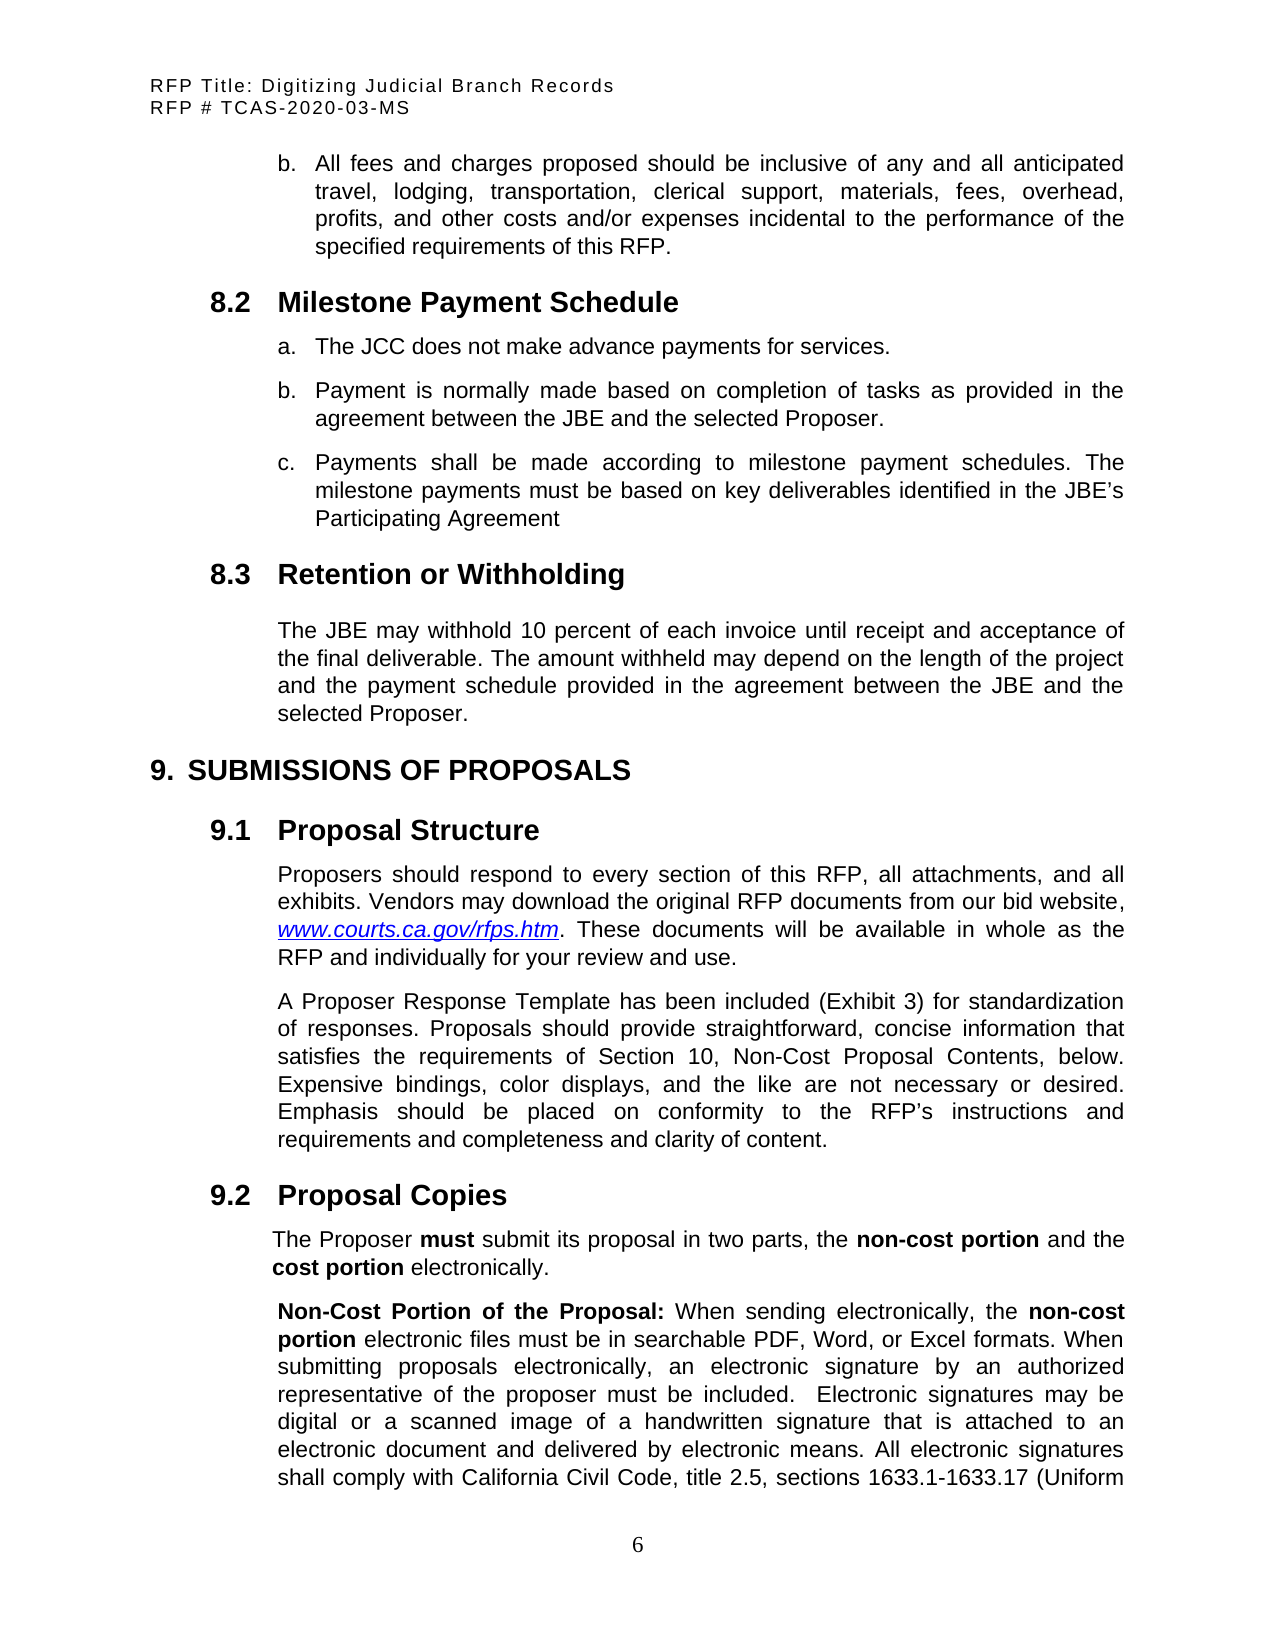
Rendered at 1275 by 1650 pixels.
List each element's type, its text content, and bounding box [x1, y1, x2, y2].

subtitle 9.2 Proposal Copies [210, 1178, 1125, 1212]
subtitle 9.1 Proposal Structure [210, 813, 1125, 846]
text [277, 1298, 1125, 1490]
text Proposers should respond to every section of this RFP, all attachments, and all exhibits. Vendors may download the original RFP documents from our bid website, www.courts.ca.gov/rfps.htm. These documents will be available in whole as the RFP and individually for your review and use. [277, 861, 1125, 970]
subtitle Retention or Withholding [210, 557, 1125, 591]
text The Proposer must submit its proposal in two parts, the non-cost portion and the cost portion electronically. [272, 1226, 1125, 1280]
subtitle SUBMISSIONS OF PROPOSALS [150, 753, 1125, 786]
list The JCC does not make advance payments for services. [277, 333, 1125, 359]
list All fees and charges proposed should be inclusive of any and all anticipated travel, lodging, transportation, clerical support, materials, fees, overhead, profits, and other costs and/or expenses incidental to the performance of the specified requirements of this RFP. [277, 150, 1125, 259]
subtitle Milestone Payment Schedule [210, 285, 1125, 319]
list Payment is normally made based on completion of tasks as provided in the agreement between the JBE and the selected Proposer. [277, 377, 1125, 431]
list Payments shall be made according to milestone payment schedules. The milestone payments must be based on key deliverables identified in the JBE’s Participating Agreement [277, 449, 1125, 531]
text A Proposer Response Template has been included (Exhibit 3) for standardization of responses. Proposals should provide straightforward, concise information that satisfies the requirements of Section 10, Non-Cost Proposal Contents, below. Expensive bindings, color displays, and the like are not necessary or desired. Emphasis should be placed on conformity to the RFP’s instructions and requirements and completeness and clarity of content. [277, 988, 1125, 1152]
text The JBE may withhold 10 percent of each invoice until receipt and acceptance of the final deliverable. The amount withheld may depend on the length of the project and the payment schedule provided in the agreement between the JBE and the selected Proposer. [277, 617, 1125, 726]
